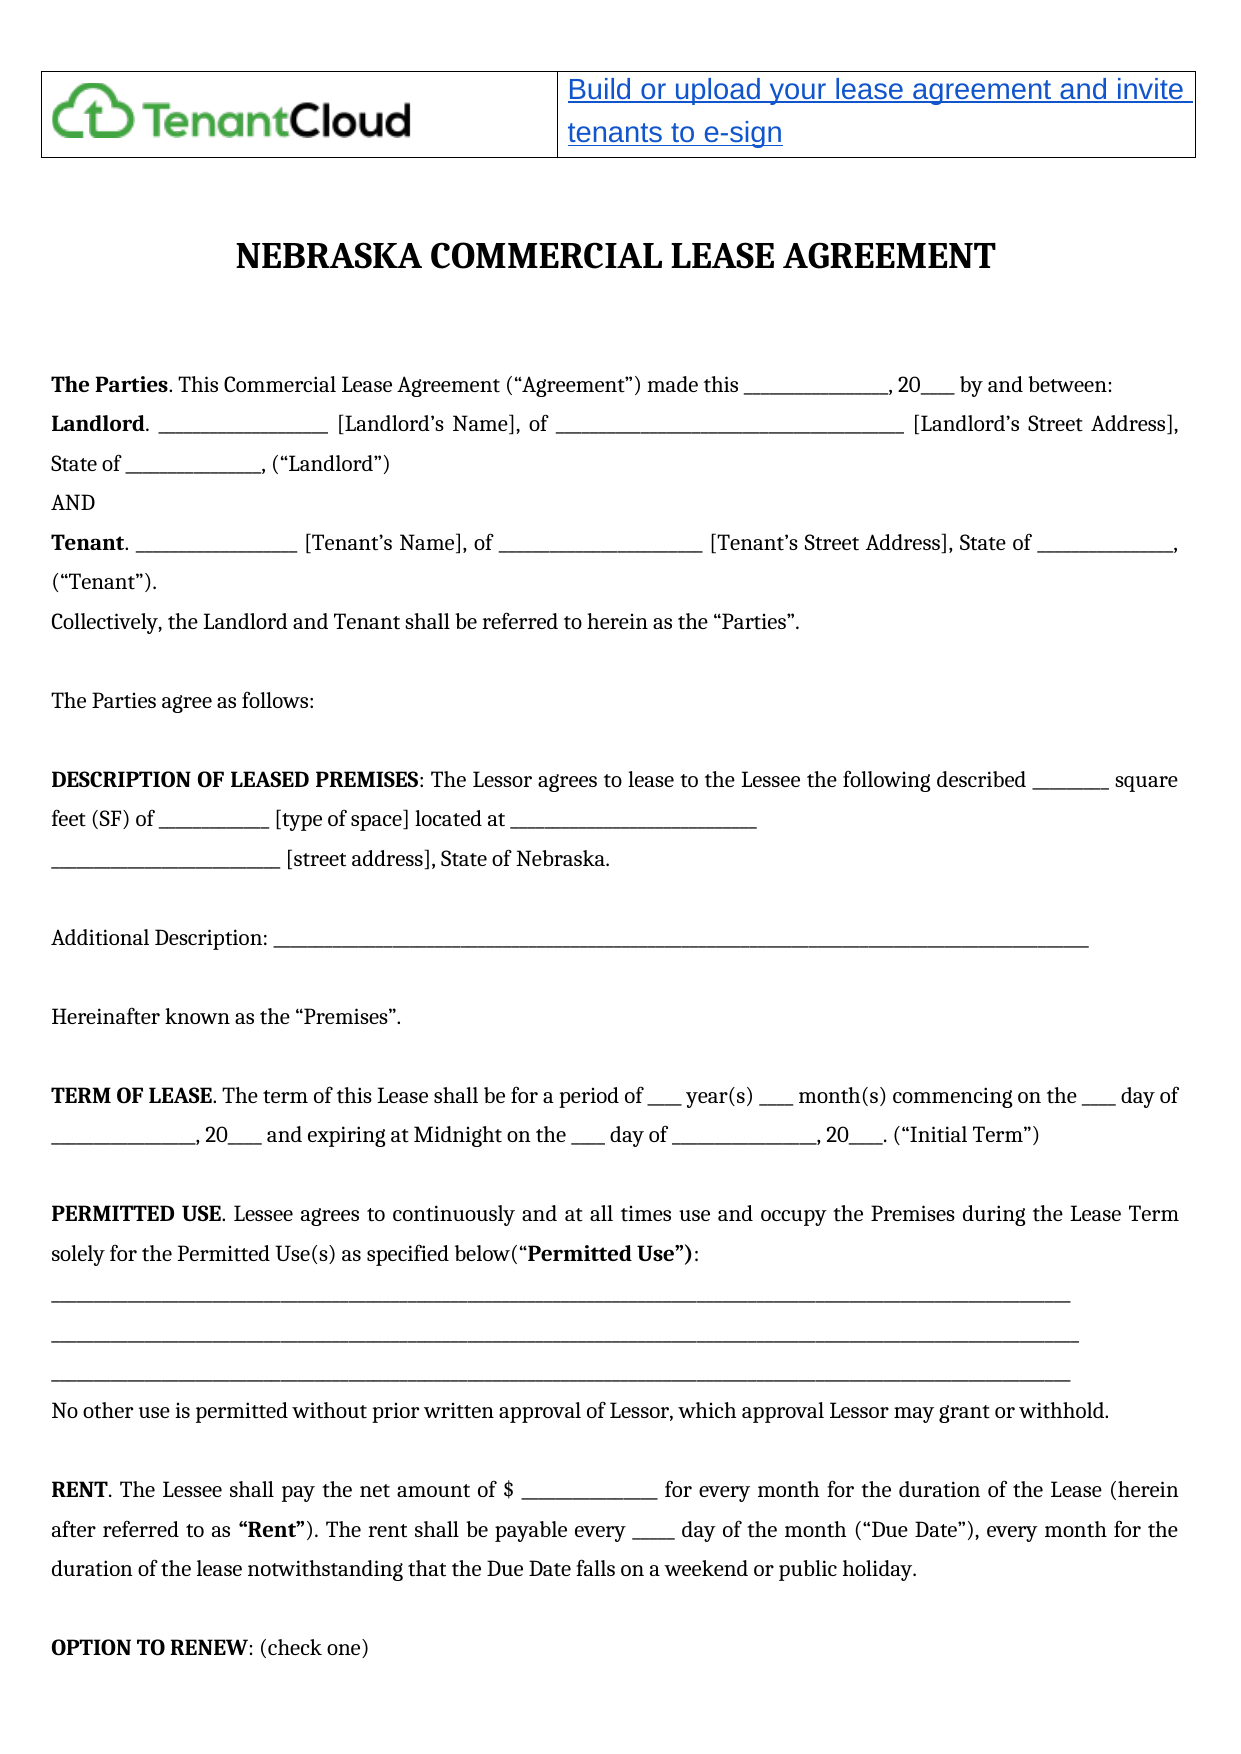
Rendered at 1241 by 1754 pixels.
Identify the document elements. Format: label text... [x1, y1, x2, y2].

table_header Build or upload your lease agreement and invite tenants to e-sign [558, 72, 1195, 157]
picture [52, 83, 411, 138]
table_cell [40, 158, 1191, 1674]
table_header [42, 72, 557, 157]
